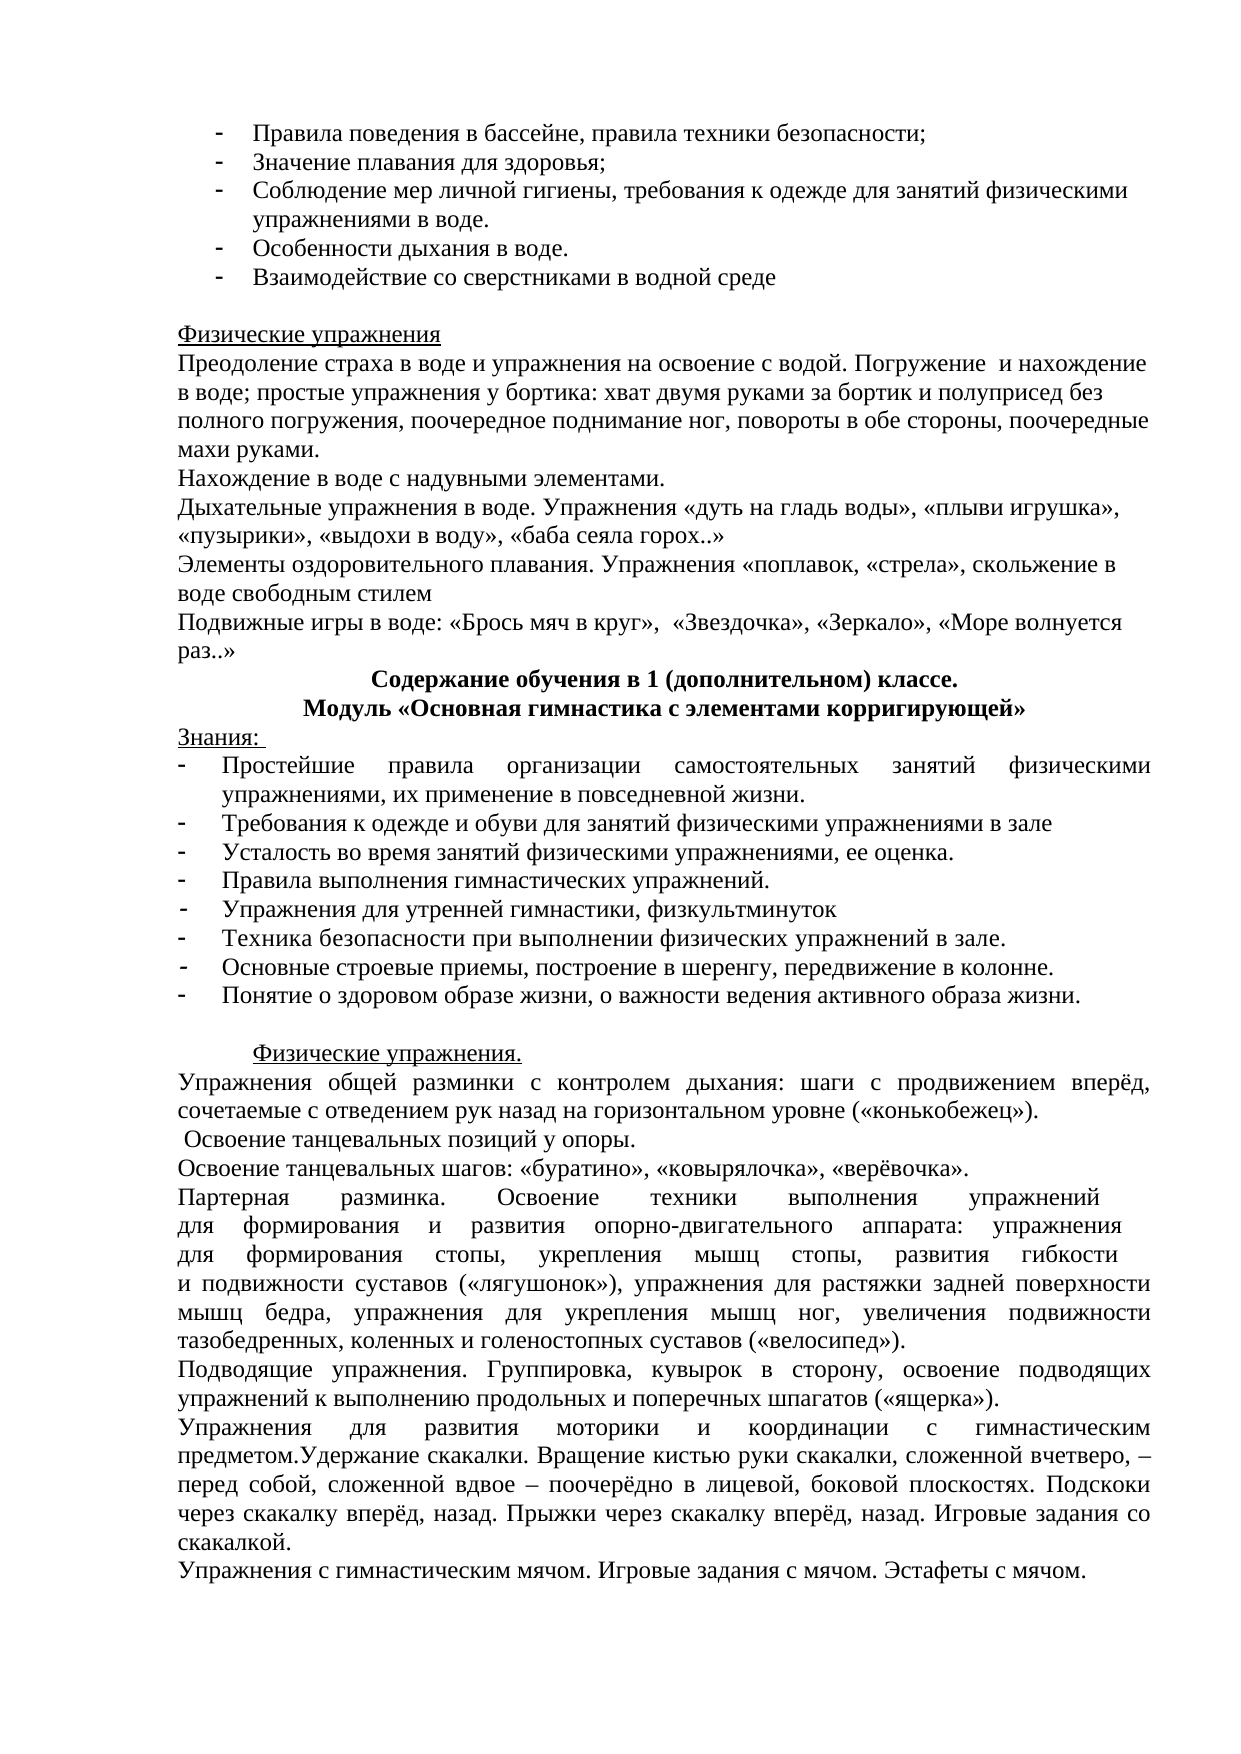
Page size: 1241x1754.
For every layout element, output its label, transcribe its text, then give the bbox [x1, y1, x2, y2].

list Понятие о здоровом образе жизни, о важности ведения активного образа жизни. [177, 981, 1152, 1009]
list Техника безопасности при выполнении физических упражнений в зале. [177, 923, 1152, 952]
list Физические упражнения. [252, 1038, 1152, 1067]
text Модуль «Основная гимнастика с элементами корригирующей» [177, 693, 1152, 722]
text Упражнения с гимнастическим мячом. Игровые задания с мячом. Эстафеты с мячом. [177, 1556, 1152, 1584]
text Элементы оздоровительного плавания. Упражнения «поплавок, «стрела», скольжение в воде свободным стилем [177, 549, 1152, 607]
list Усталость во время занятий физическими упражнениями, ее оценка. [177, 837, 1152, 866]
text Упражнения общей разминки с контролем дыхания: шаги с продвижением вперёд, сочетаемые с отведением рук назад на горизонтальном уровне («конькобежец»). [177, 1067, 1152, 1124]
text Подводящие упражнения. Группировка, кувырок в сторону, освоение подводящих упражнений к выполнению продольных и поперечных шпагатов («ящерка»). [177, 1354, 1152, 1412]
list Значение плавания для здоровья; [215, 147, 1152, 176]
list Простейшие правила организации самостоятельных занятий физическими упражнениями, их применение в повседневной жизни. [177, 751, 1152, 808]
list Соблюдение мер личной гигиены, требования к одежде для занятий физическими упражнениями в воде. [215, 176, 1152, 233]
text Партерная разминка. Освоение техники выполнения упражнений для формирования и развития опорно-двигательного аппарата: упражнения для формирования стопы, укрепления мышц стопы, развития гибкости и подвижности суставов («лягушонок»), упражнения для растяжки задней поверхности мышц бедра, упражнения для укрепления мышц ног, увеличения подвижности тазобедренных, коленных и голеностопных суставов («велосипед»). [177, 1182, 1152, 1354]
text Освоение танцевальных шагов: «буратино», «ковырялочка», «верёвочка». [177, 1153, 1152, 1182]
list Особенности дыхания в воде. [215, 233, 1152, 262]
text Физические упражнения [177, 319, 1152, 348]
text Дыхательные упражнения в воде. Упражнения «дуть на гладь воды», «плыви игрушка», «пузырики», «выдохи в воду», «баба сеяла горох..» [177, 492, 1152, 549]
text Нахождение в воде с надувными элементами. [177, 463, 1152, 492]
list Знания: [177, 722, 1152, 751]
text Освоение танцевальных позиций у опоры. [177, 1124, 1152, 1153]
text Упражнения для развития моторики и координации с гимнастическим предметом.Удержание скакалки. Вращение кистью руки скакалки, сложенной вчетверо, – перед собой, сложенной вдвое – поочерёдно в лицевой, боковой плоскостях. Подскоки через скакалку вперёд, назад. Прыжки через скакалку вперёд, назад. Игровые задания со скакалкой. [177, 1412, 1152, 1556]
list Взаимодействие со сверстниками в водной среде [215, 262, 1152, 291]
list Основные строевые приемы, построение в шеренгу, передвижение в колонне. [177, 952, 1152, 981]
text Содержание обучения в 1 (дополнительном) классе. [177, 664, 1152, 693]
list Правила выполнения гимнастических упражнений. [177, 866, 1152, 894]
list Правила поведения в бассейне, правила техники безопасности; [215, 118, 1152, 147]
text Подвижные игры в воде: «Брось мяч в круг», «Звездочка», «Зеркало», «Море волнуется раз..» [177, 607, 1152, 664]
list Требования к одежде и обуви для занятий физическими упражнениями в зале [177, 808, 1152, 837]
text Преодоление страха в воде и упражнения на освоение с водой. Погружение и нахождение в воде; простые упражнения у бортика: хват двумя руками за бортик и полуприсед без полного погружения, поочередное поднимание ног, повороты в обе стороны, поочередные махи руками. [177, 348, 1152, 463]
list Упражнения для утренней гимнастики, физкультминуток [177, 894, 1152, 923]
